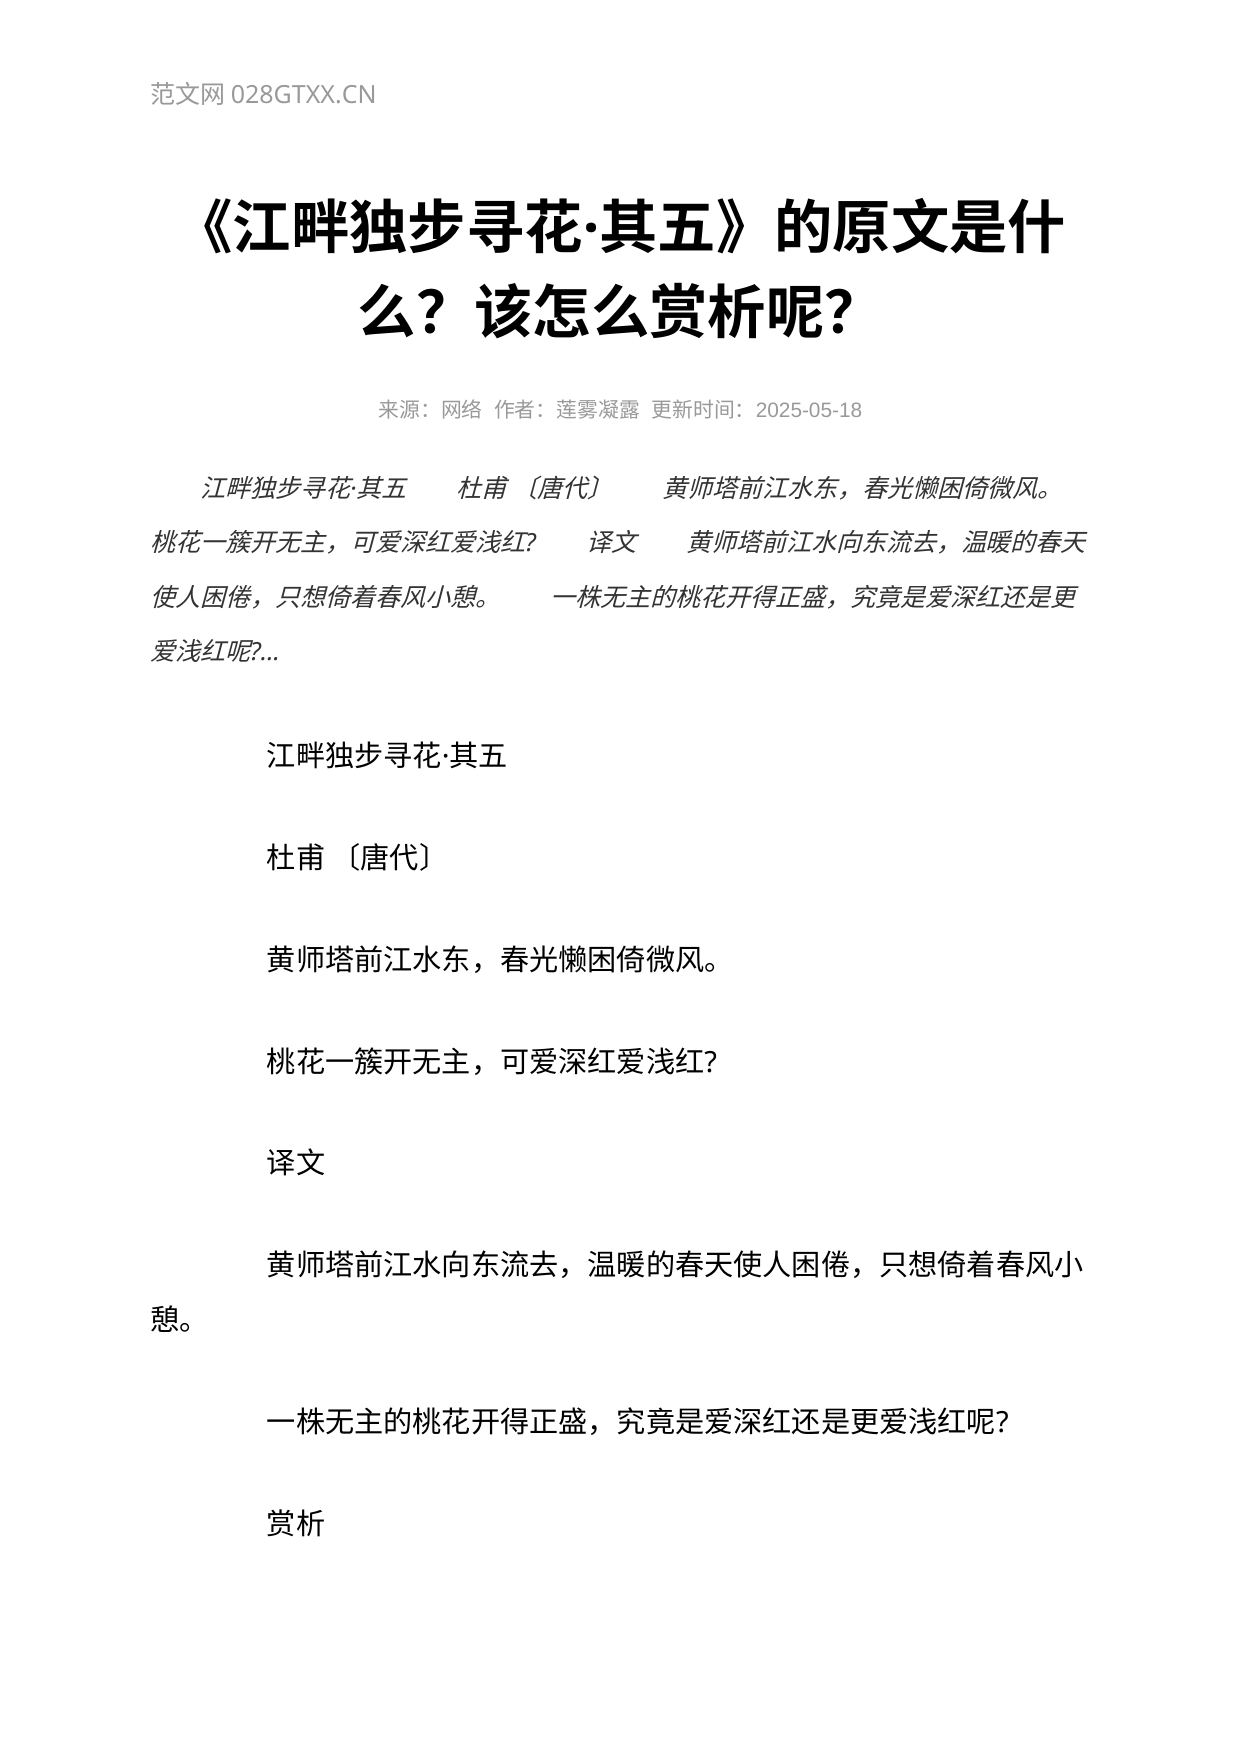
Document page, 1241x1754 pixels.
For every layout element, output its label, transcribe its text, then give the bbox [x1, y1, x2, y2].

text 赏析 [150, 1501, 1090, 1543]
text 江畔独步寻花·其五 [150, 733, 1090, 775]
text 黄师塔前江水向东流去，温暖的春天使人困倦，只想倚着春风小憩。 [150, 1242, 1090, 1339]
text 杜甫 〔唐代〕 [150, 834, 1090, 877]
text 一株无主的桃花开得正盛，究竟是爱深红还是更爱浅红呢? [150, 1398, 1090, 1441]
subtitle 《江畔独步寻花·其五》的原文是什么？该怎么赏析呢？ [150, 181, 1090, 351]
text 桃花一簇开无主，可爱深红爱浅红? [150, 1038, 1090, 1081]
text 江畔独步寻花·其五 杜甫 〔唐代〕 黄师塔前江水东，春光懒困倚微风。 桃花一簇开无主，可爱深红爱浅红? 译文 黄师塔前江水向东流去，温暖的春天使人困倦，只想倚着春风小憩。 一株无主的桃花开得正盛，究竟是爱深红还是更爱浅红呢?... [150, 468, 1090, 668]
text 译文 [150, 1140, 1090, 1182]
text 来源：网络 作者：莲雾凝露 更新时间：2025-05-18 [150, 397, 1090, 421]
text 黄师塔前江水东，春光懒困倚微风。 [150, 936, 1090, 979]
